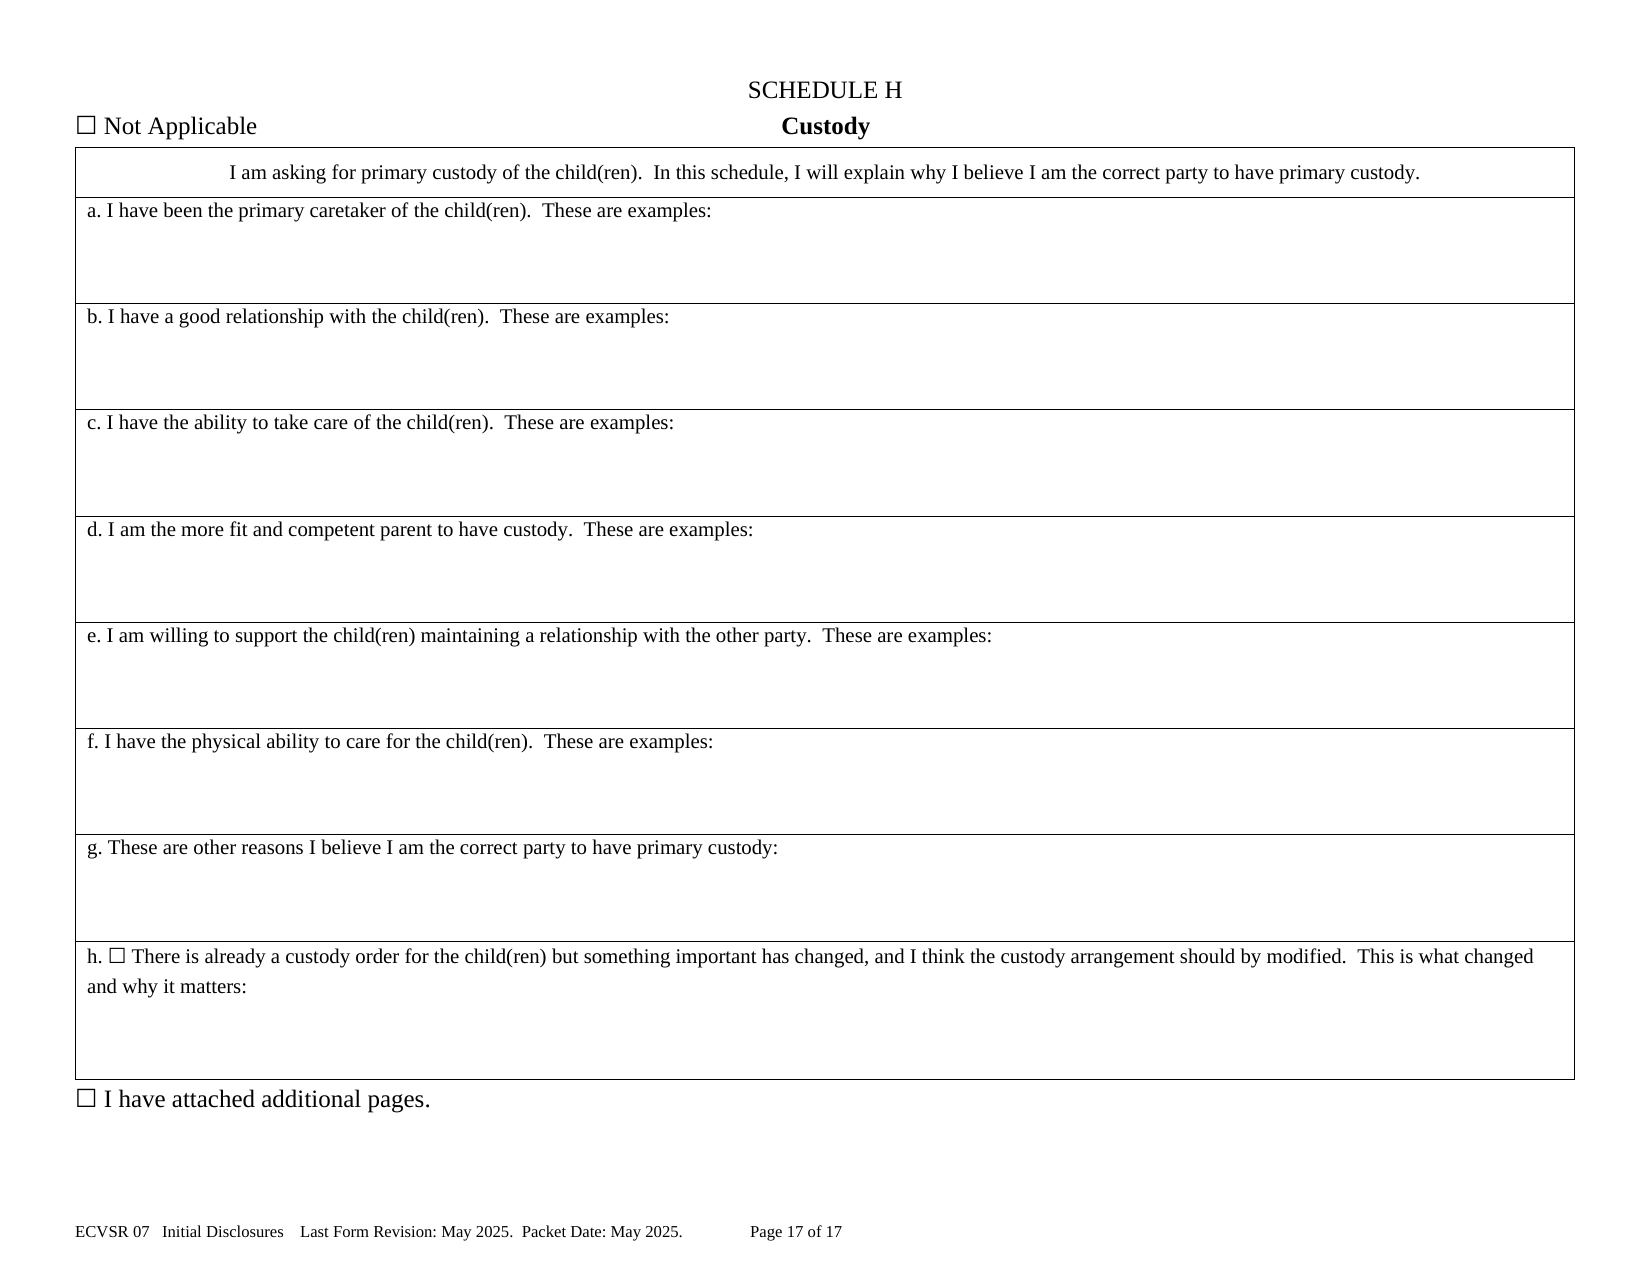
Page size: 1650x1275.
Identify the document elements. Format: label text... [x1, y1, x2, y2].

table_cell a. I have been the primary caretaker of the child(ren). These are examples: [76, 198, 1574, 303]
table_header I am asking for primary custody of the child(ren). In this schedule, I will explain why I believe I am the correct party to have primary custody. [76, 148, 1574, 197]
text I have attached additional pages. [75, 1080, 1575, 1114]
text SCHEDULE H [75, 75, 1575, 104]
table_cell g. These are other reasons I believe I am the correct party to have primary custody: [76, 835, 1574, 941]
table_cell c. I have the ability to take care of the child(ren). These are examples: [76, 410, 1574, 516]
table_cell f. I have the physical ability to care for the child(ren). These are examples: [76, 729, 1574, 834]
table_cell d. I am the more fit and competent parent to have custody. These are examples: [76, 517, 1574, 622]
table_cell e. I am willing to support the child(ren) maintaining a relationship with the other party. These are examples: [76, 623, 1574, 728]
table_cell b. I have a good relationship with the child(ren). These are examples: [76, 304, 1574, 409]
table_cell h. There is already a custody order for the child(ren) but something important has changed, and I think the custody arrangement should by modified. This is what changed and why it matters: [76, 942, 1574, 1079]
text Not Applicable Custody [75, 108, 1575, 142]
